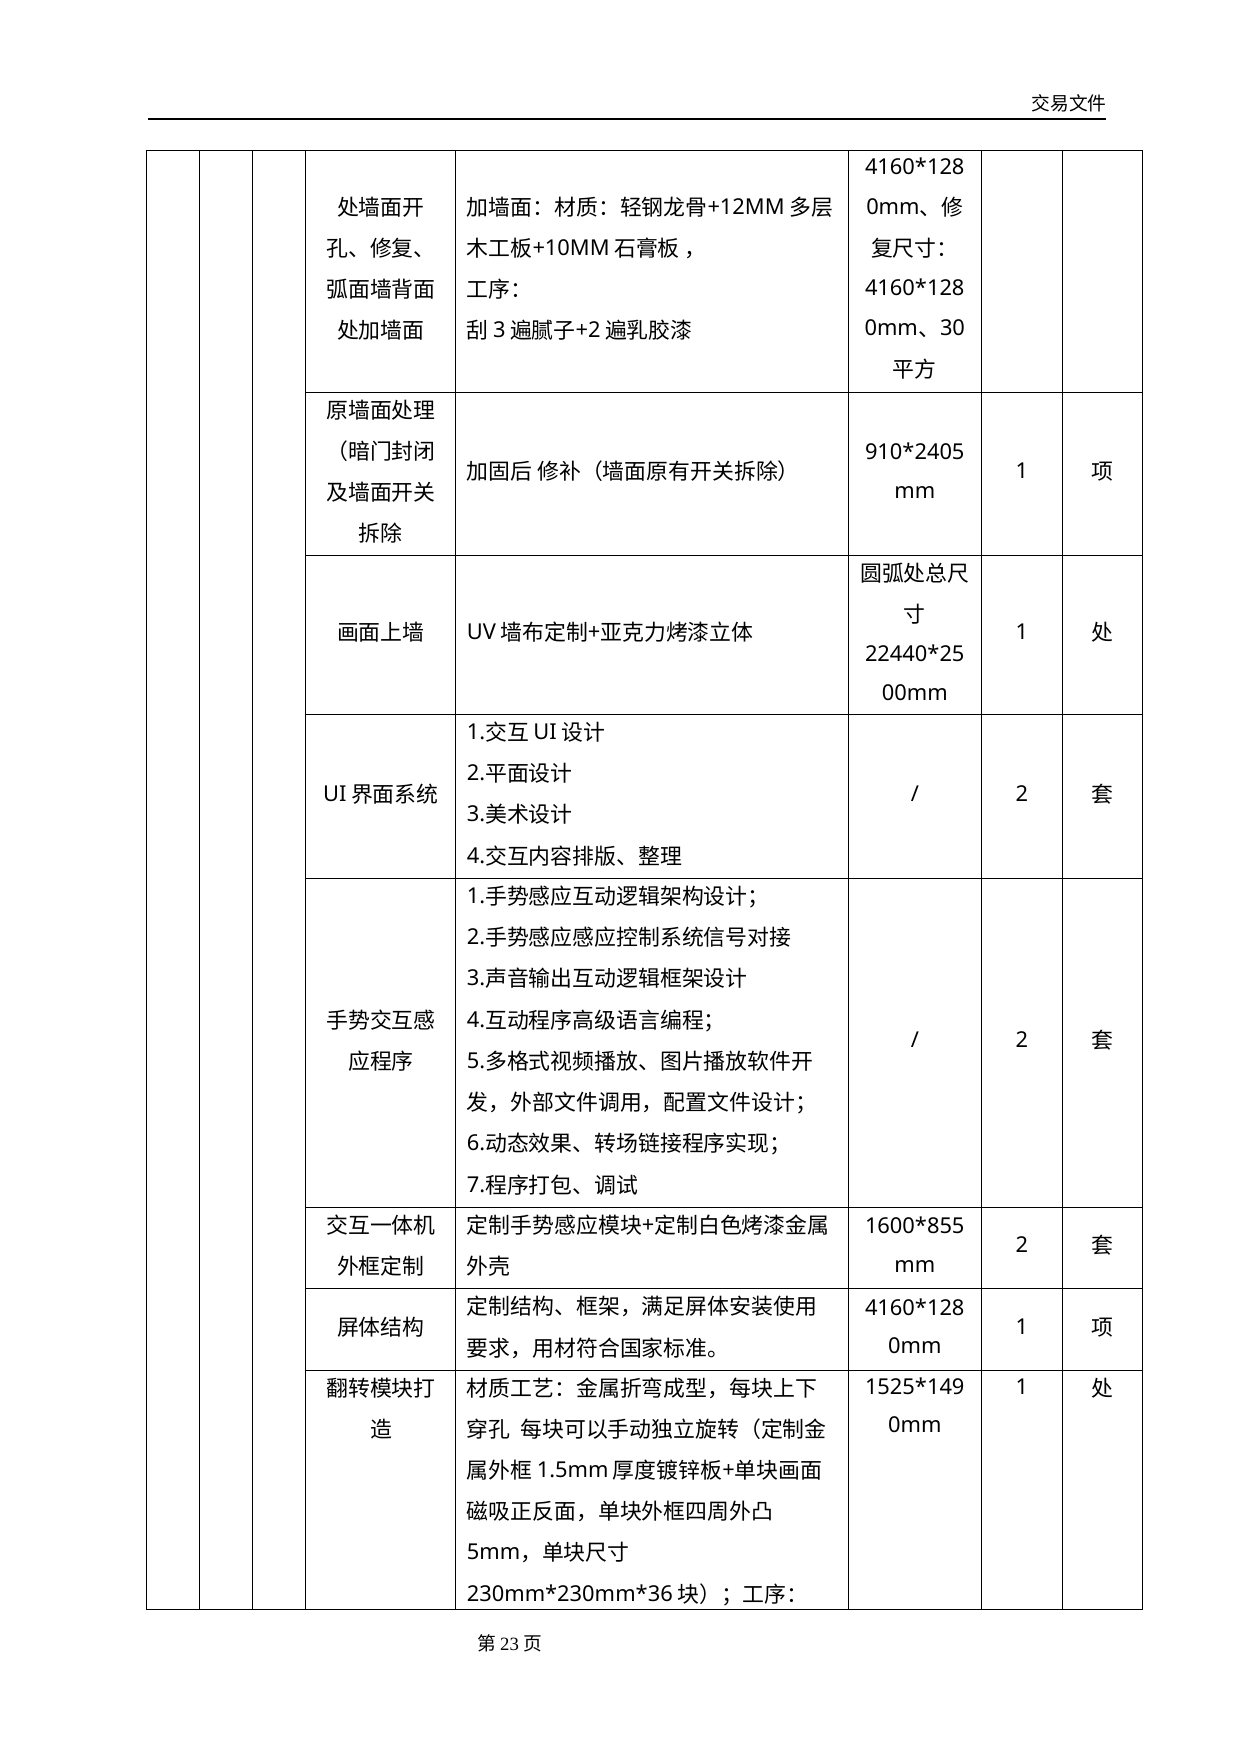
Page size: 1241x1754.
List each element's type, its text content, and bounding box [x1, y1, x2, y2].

table_cell 910*2405mm [849, 393, 981, 555]
table_cell 处 [1063, 556, 1142, 714]
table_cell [849, 151, 981, 392]
table_cell 项 [1063, 1289, 1142, 1370]
table_cell 4160*1280mm [849, 1289, 981, 1370]
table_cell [306, 151, 455, 392]
table_cell 2 [982, 879, 1062, 1207]
table_cell UV墙布定制+亚克力烤漆立体 [456, 556, 848, 714]
table_cell 1 [982, 151, 1062, 392]
table_cell 1 [982, 556, 1062, 714]
table_cell 处 [1063, 151, 1142, 392]
table_cell 原墙面处理（暗门封闭及墙面开关拆除 [306, 393, 455, 555]
table_cell 2 [982, 715, 1062, 878]
table_cell 项 [1063, 393, 1142, 555]
table_cell UI界面系统 [306, 715, 455, 878]
table_cell 加固后 修补（墙面原有开关拆除） [456, 393, 848, 555]
table_cell 1525*1490mm [849, 1371, 981, 1608]
table_cell 1 [982, 1371, 1062, 1608]
table_cell 2 [982, 1208, 1062, 1288]
table_cell 套 [1063, 879, 1142, 1207]
table_cell / [849, 715, 981, 878]
table_cell 1 [982, 393, 1062, 555]
table_cell 1 [982, 1289, 1062, 1370]
table_cell 圆弧处总尺寸22440*2500mm [849, 556, 981, 714]
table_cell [456, 151, 848, 392]
table_cell 套 [1063, 1208, 1142, 1288]
table_cell 1.交互UI设计 2.平面设计 3.美术设计 4.交互内容排版、整理 [456, 715, 848, 878]
table_cell 定制手势感应模块+定制白色烤漆金属外壳 [456, 1208, 848, 1288]
table_cell 1600*855mm [849, 1208, 981, 1288]
table_cell 处 [1063, 1371, 1142, 1608]
table_cell 交互一体机外框定制 [306, 1208, 455, 1288]
table_cell 手势交互感应程序 [306, 879, 455, 1207]
table_cell / [849, 879, 981, 1207]
table_cell 定制结构、框架，满足屏体安装使用要求，用材符合国家标准。 [456, 1289, 848, 1370]
table_cell 画面上墙 [306, 556, 455, 714]
table_cell 屏体结构 [306, 1289, 455, 1370]
table_cell 套 [1063, 715, 1142, 878]
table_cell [456, 1371, 848, 1608]
table_cell 翻转模块打造 [306, 1371, 455, 1608]
table_cell 1.手势感应互动逻辑架构设计； 2.手势感应感应控制系统信号对接 3.声音输出互动逻辑框架设计 4.互动程序高级语言编程； 5.多格式视频播放、图片播放软件开发，外部文件调用，配置文件设计； 6.动态效果、转场链接程序实现； 7.程序打包、调试 [456, 879, 848, 1207]
